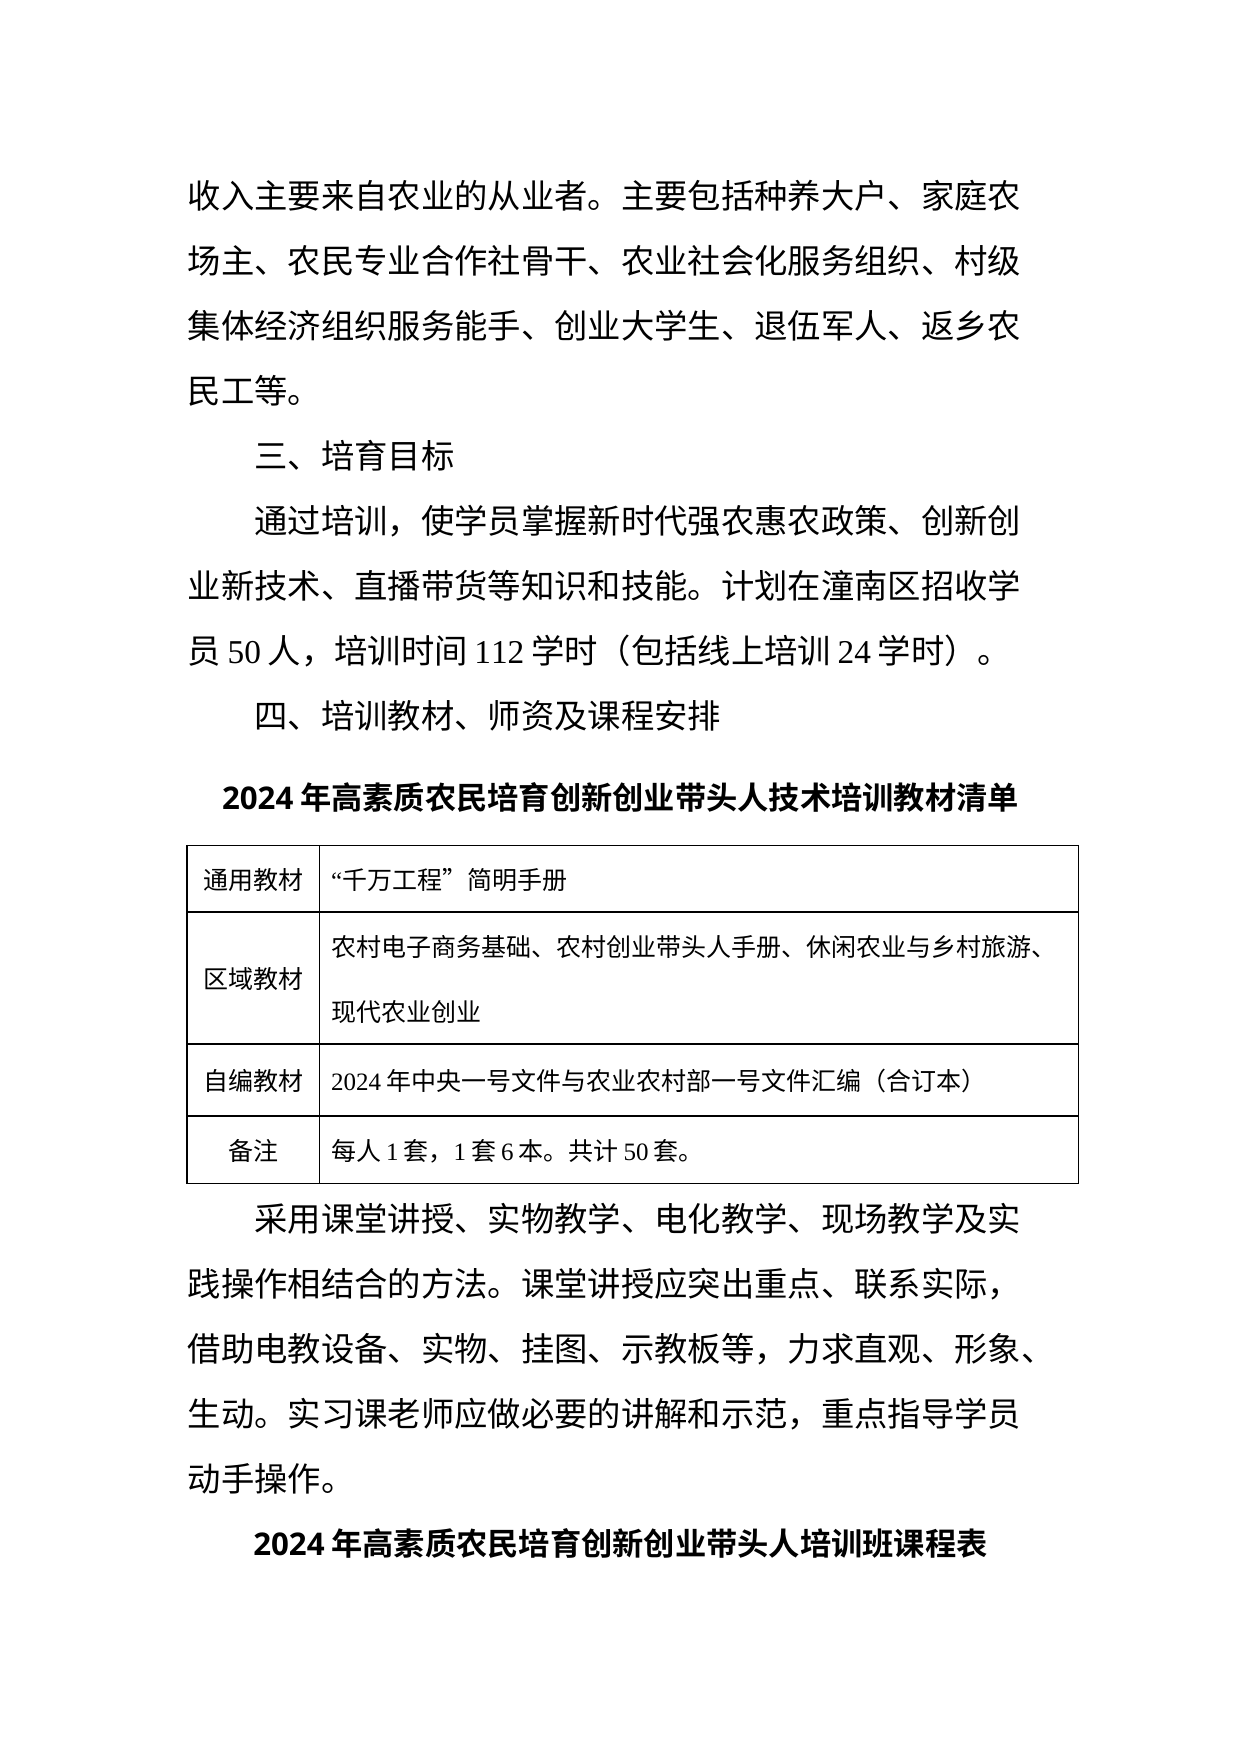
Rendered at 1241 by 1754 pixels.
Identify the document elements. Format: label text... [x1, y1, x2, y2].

text 三、培育目标 [187, 422, 1053, 487]
text 2024年高素质农民培育创新创业带头人培训班课程表 [187, 1509, 1053, 1574]
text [187, 162, 1053, 422]
table_cell 每人1套，1套6本。共计50套。 [320, 1117, 1078, 1183]
text 通过培训，使学员掌握新时代强农惠农政策、创新创业新技术、直播带货等知识和技能。计划在潼南区招收学员50人，培训时间112学时（包括线上培训24学时）。 [187, 487, 1053, 682]
table_cell 自编教材 [188, 1045, 319, 1115]
text 2024年高素质农民培育创新创业带头人技术培训教材清单 [187, 763, 1053, 828]
text 采用课堂讲授、实物教学、电化教学、现场教学及实践操作相结合的方法。课堂讲授应突出重点、联系实际，借助电教设备、实物、挂图、示教板等，力求直观、形象、生动。实习课老师应做必要的讲解和示范，重点指导学员动手操作。 [187, 1184, 1053, 1509]
text 四、培训教材、师资及课程安排 [187, 682, 1053, 747]
table_cell 农村电子商务基础、农村创业带头人手册、休闲农业与乡村旅游、现代农业创业 [320, 913, 1078, 1043]
table_header “千万工程”简明手册 [320, 846, 1078, 911]
table_cell 备注 [188, 1117, 319, 1183]
table_header 通用教材 [188, 846, 319, 911]
table_cell 2024年中央一号文件与农业农村部一号文件汇编（合订本） [320, 1045, 1078, 1115]
table_cell 区域教材 [188, 913, 319, 1043]
